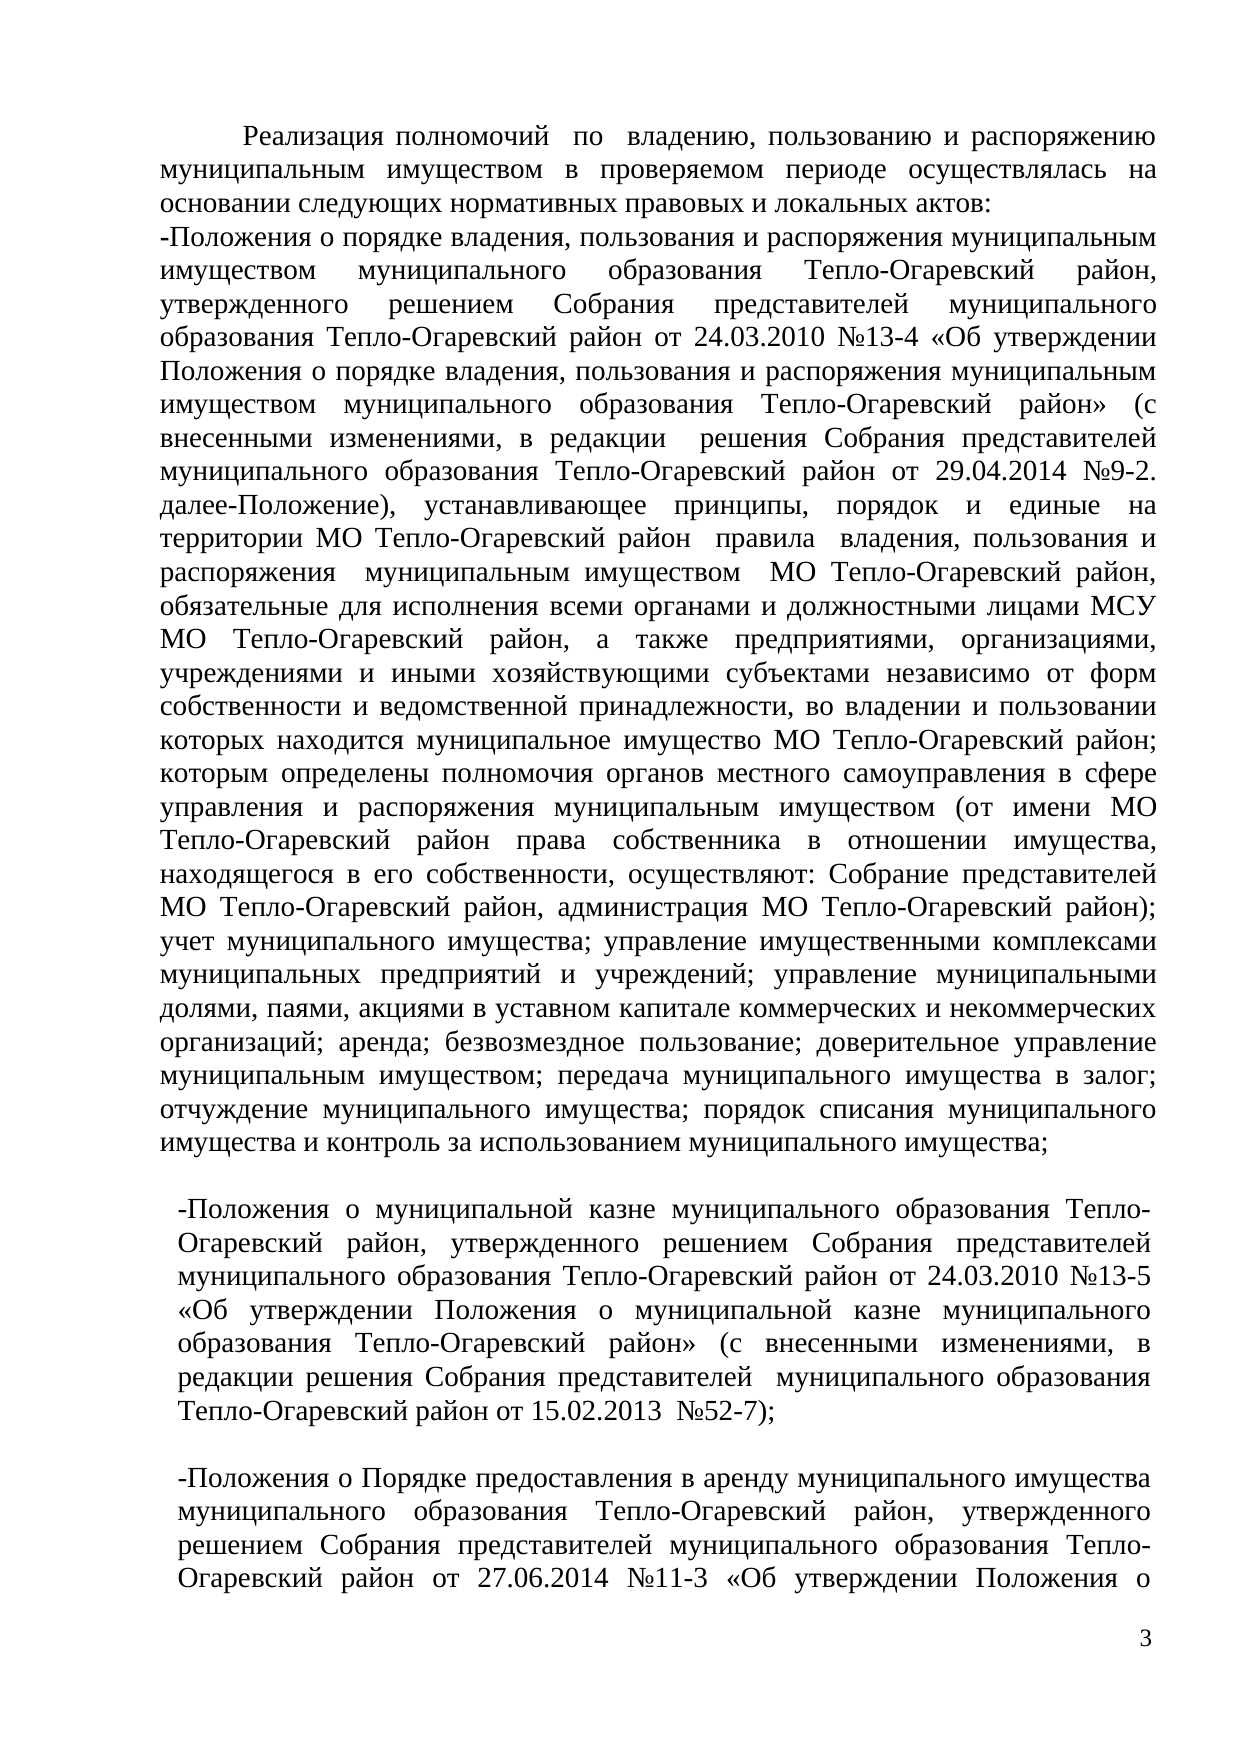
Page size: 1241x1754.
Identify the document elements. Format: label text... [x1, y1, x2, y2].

text -Положения о порядке владения, пользования и распоряжения муниципальным имуществом муниципального образования Тепло-Огаревский район, утвержденного решением Собрания представителей муниципального образования Тепло-Огаревский район от 24.03.2010 №13-4 «Об утверждении Положения о порядке владения, пользования и распоряжения муниципальным имуществом муниципального образования Тепло-Огаревский район» (с внесенными изменениями, в редакции решения Собрания представителей муниципального образования Тепло-Огаревский район от 29.04.2014 №9-2. далее-Положение), устанавливающее принципы, порядок и единые на территории МО Тепло-Огаревский район правила владения, пользования и распоряжения муниципальным имуществом МО Тепло-Огаревский район, обязательные для исполнения всеми органами и должностными лицами МСУ МО Тепло-Огаревский район, а также предприятиями, организациями, учреждениями и иными хозяйствующими субъектами независимо от форм собственности и ведомственной принадлежности, во владении и пользовании которых находится муниципальное имущество МО Тепло-Огаревский район; которым определены полномочия органов местного самоуправления в сфере управления и распоряжения муниципальным имуществом (от имени МО Тепло-Огаревский район права собственника в отношении имущества, находящегося в его собственности, осуществляют: Собрание представителей МО Тепло-Огаревский район, администрация МО Тепло-Огаревский район); учет муниципального имущества; управление имущественными комплексами муниципальных предприятий и учреждений; управление муниципальными долями, паями, акциями в уставном капитале коммерческих и некоммерческих организаций; аренда; безвозмездное пользование; доверительное управление муниципальным имуществом; передача муниципального имущества в залог; отчуждение муниципального имущества; порядок списания муниципального имущества и контроль за использованием муниципального имущества; [159, 219, 1158, 1158]
text -Положения о муниципальной казне муниципального образования Тепло-Огаревский район, утвержденного решением Собрания представителей муниципального образования Тепло-Огаревский район от 24.03.2010 №13-5 «Об утверждении Положения о муниципальной казне муниципального образования Тепло-Огаревский район» (с внесенными изменениями, в редакции решения Собрания представителей муниципального образования Тепло-Огаревский район от 15.02.2013 №52-7); [177, 1191, 1152, 1426]
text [177, 1460, 1152, 1594]
text Реализация полномочий по владению, пользованию и распоряжению муниципальным имуществом в проверяемом периоде осуществлялась на основании следующих нормативных правовых и локальных актов: [159, 118, 1158, 219]
